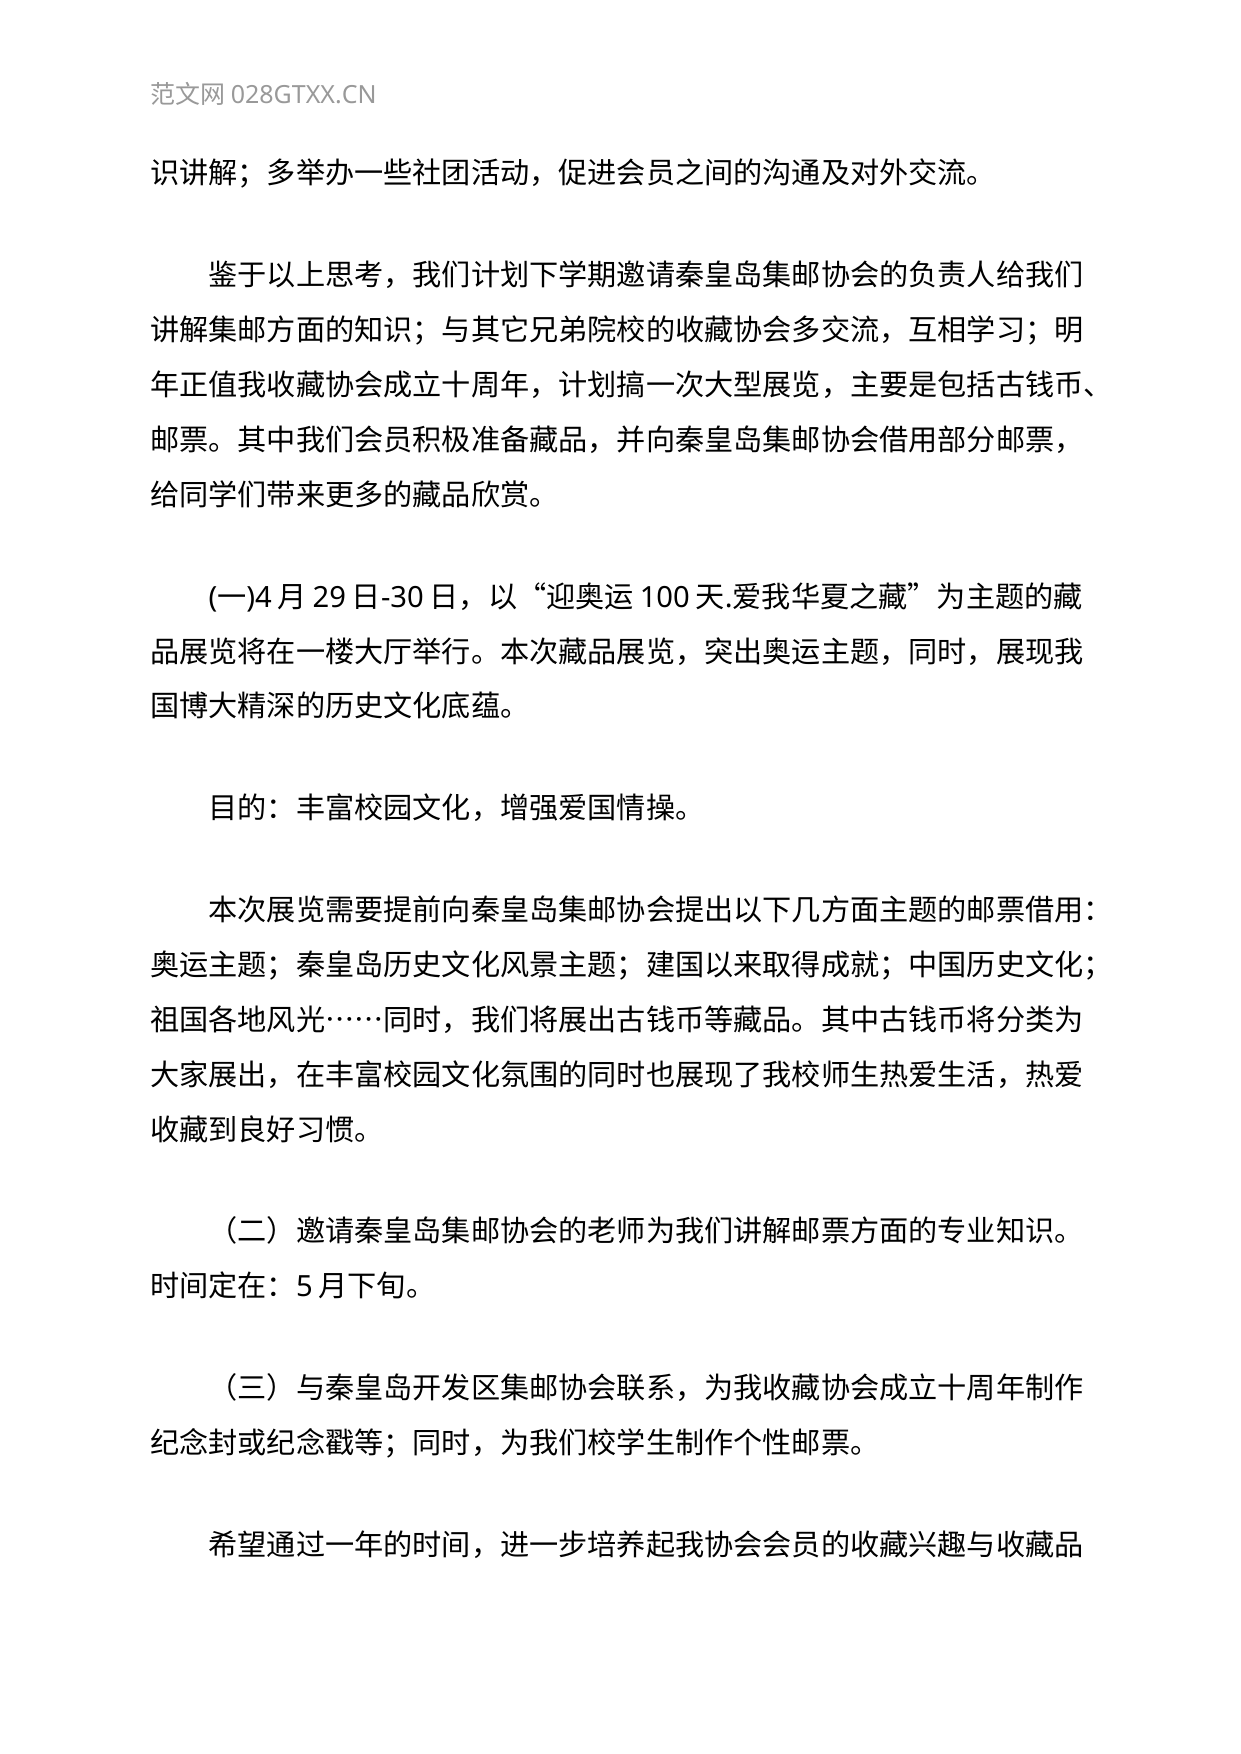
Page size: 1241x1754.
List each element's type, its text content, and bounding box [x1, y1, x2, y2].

text （三）与秦皇岛开发区集邮协会联系，为我收藏协会成立十周年制作纪念封或纪念戳等；同时，为我们校学生制作个性邮票。 [150, 1365, 1090, 1462]
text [150, 150, 1090, 192]
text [150, 1521, 1090, 1564]
text 目的：丰富校园文化，增强爱国情操。 [150, 785, 1090, 827]
text 鉴于以上思考，我们计划下学期邀请秦皇岛集邮协会的负责人给我们讲解集邮方面的知识；与其它兄弟院校的收藏协会多交流，互相学习；明年正值我收藏协会成立十周年，计划搞一次大型展览，主要是包括古钱币、邮票。其中我们会员积极准备藏品，并向秦皇岛集邮协会借用部分邮票，给同学们带来更多的藏品欣赏。 [150, 252, 1090, 514]
text 本次展览需要提前向秦皇岛集邮协会提出以下几方面主题的邮票借用：奥运主题；秦皇岛历史文化风景主题；建国以来取得成就；中国历史文化；祖国各地风光……同时，我们将展出古钱币等藏品。其中古钱币将分类为大家展出，在丰富校园文化氛围的同时也展现了我校师生热爱生活，热爱收藏到良好习惯。 [150, 887, 1090, 1148]
text （二）邀请秦皇岛集邮协会的老师为我们讲解邮票方面的专业知识。时间定在：5月下旬。 [150, 1208, 1090, 1305]
text (一)4月29日-30日，以“迎奥运100天.爱我华夏之藏”为主题的藏品展览将在一楼大厅举行。本次藏品展览，突出奥运主题，同时，展现我国博大精深的历史文化底蕴。 [150, 573, 1090, 725]
